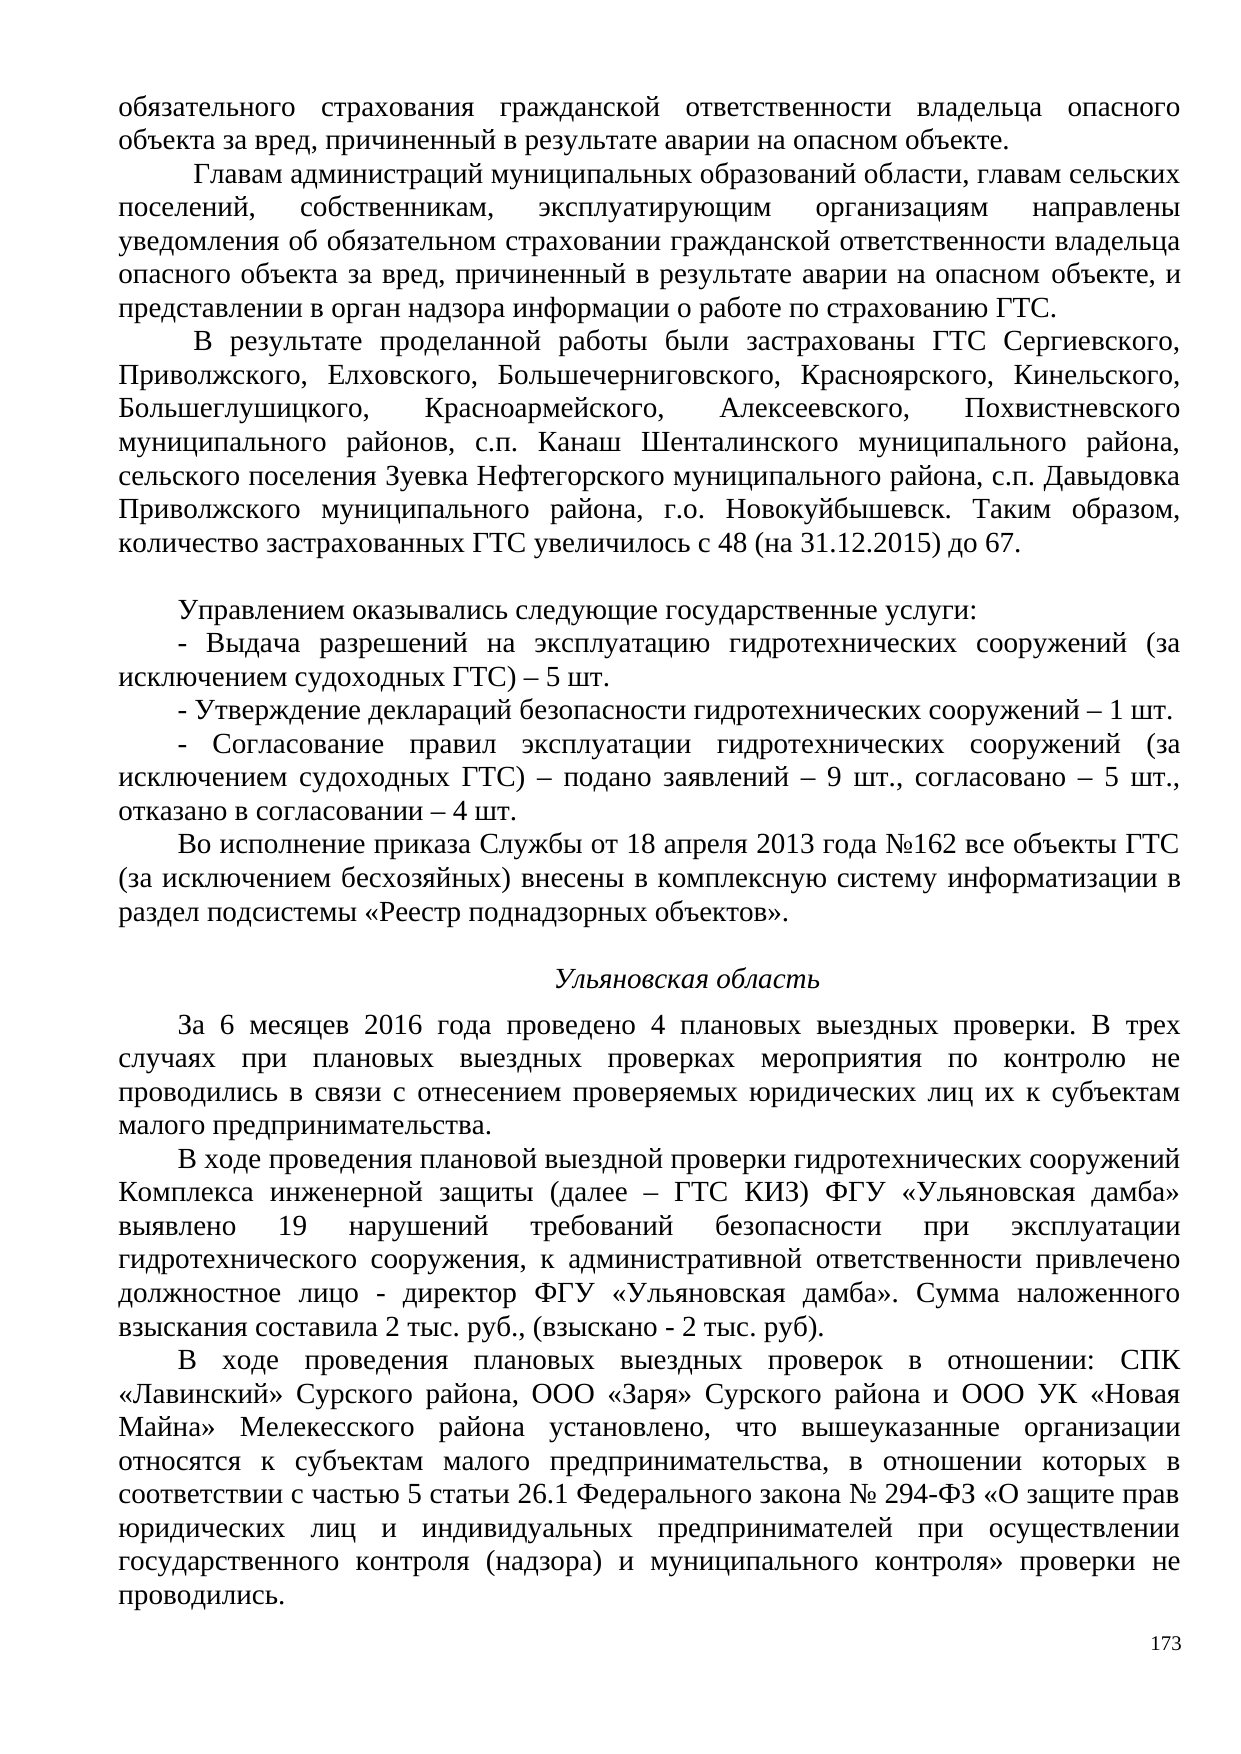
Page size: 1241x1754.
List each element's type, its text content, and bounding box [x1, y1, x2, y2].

text Управлением оказывались следующие государственные услуги: [118, 592, 1181, 625]
text Главам администраций муниципальных образований области, главам сельских поселений, собственникам, эксплуатирующим организациям направлены уведомления об обязательном страховании гражданской ответственности владельца опасного объекта за вред, причиненный в результате аварии на опасном объекте, и представлении в орган надзора информации о работе по страхованию ГТС. [118, 156, 1181, 323]
text За 6 месяцев 2016 года проведено 4 плановых выездных проверки. В трех случаях при плановых выездных проверках мероприятия по контролю не проводились в связи с отнесением проверяемых юридических лиц их к субъектам малого предпринимательства. [118, 1007, 1181, 1141]
text В результате проделанной работы были застрахованы ГТС Сергиевского, Приволжского, Елховского, Большечерниговского, Красноярского, Кинельского, Большеглушицкого, Красноармейского, Алексеевского, Похвистневского муниципального районов, с.п. Канаш Шенталинского муниципального района, сельского поселения Зуевка Нефтегорского муниципального района, с.п. Давыдовка Приволжского муниципального района, г.о. Новокуйбышевск. Таким образом, количество застрахованных ГТС увеличилось с 48 (на 31.12.2015) до 67. [118, 323, 1181, 558]
text - Выдача разрешений на эксплуатацию гидротехнических сооружений (за исключением судоходных ГТС) – 5 шт. [118, 625, 1181, 692]
text - Утверждение деклараций безопасности гидротехнических сооружений – 1 шт. [118, 692, 1181, 726]
text В ходе проведения плановой выездной проверки гидротехнических сооружений Комплекса инженерной защиты (далее – ГТС КИЗ) ФГУ «Ульяновская дамба» выявлено 19 нарушений требований безопасности при эксплуатации гидротехнического сооружения, к административной ответственности привлечено должностное лицо - директор ФГУ «Ульяновская дамба». Сумма наложенного взыскания составила 2 тыс. руб., (взыскано - 2 тыс. руб). [118, 1141, 1181, 1342]
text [118, 89, 1181, 156]
text В ходе проведения плановых выездных проверок в отношении: СПК «Лавинский» Сурского района, ООО «Заря» Сурского района и ООО УК «Новая Майна» Мелекесского района установлено, что вышеуказанные организации относятся к субъектам малого предпринимательства, в отношении которых в соответствии с частью 5 статьи 26.1 Федерального закона № 294-ФЗ «О защите прав юридических лиц и индивидуальных предпринимателей при осуществлении государственного контроля (надзора) и муниципального контроля» проверки не проводились. [118, 1342, 1181, 1611]
text Во исполнение приказа Службы от 18 апреля 2013 года №162 все объекты ГТС (за исключением бесхозяйных) внесены в комплексную систему информатизации в раздел подсистемы «Реестр поднадзорных объектов». [118, 827, 1181, 927]
text Ульяновская область [118, 961, 1181, 994]
text - Согласование правил эксплуатации гидротехнических сооружений (за исключением судоходных ГТС) – подано заявлений – 9 шт., согласовано – 5 шт., отказано в согласовании – 4 шт. [118, 726, 1181, 827]
